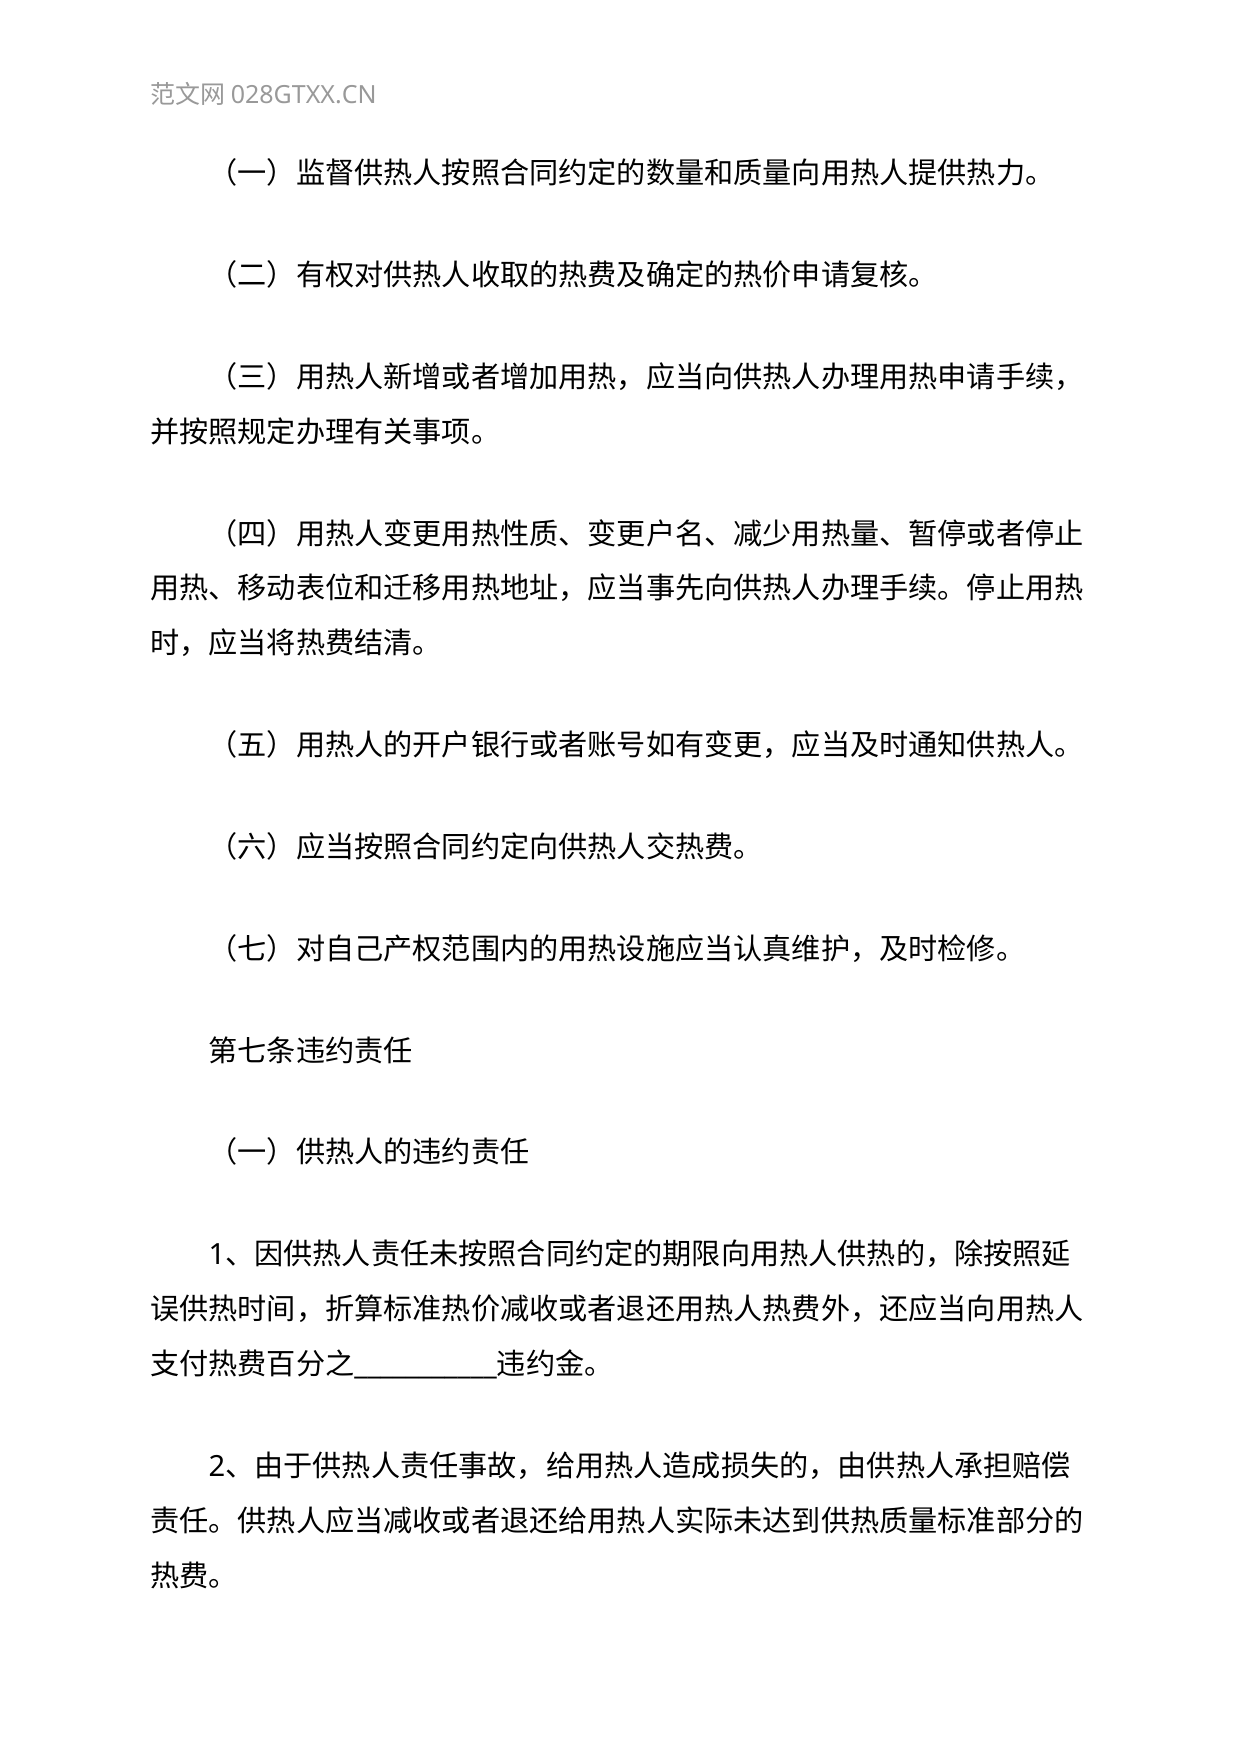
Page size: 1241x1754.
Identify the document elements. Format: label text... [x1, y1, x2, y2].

text 2、由于供热人责任事故，给用热人造成损失的，由供热人承担赔偿责任。供热人应当减收或者退还给用热人实际未达到供热质量标准部分的热费。 [150, 1442, 1090, 1595]
text （二）有权对供热人收取的热费及确定的热价申请复核。 [150, 252, 1090, 294]
text （三）用热人新增或者增加用热，应当向供热人办理用热申请手续，并按照规定办理有关事项。 [150, 353, 1090, 451]
text 1、因供热人责任未按照合同约定的期限向用热人供热的，除按照延误供热时间，折算标准热价减收或者退还用热人热费外，还应当向用热人支付热费百分之___________违约金。 [150, 1231, 1090, 1383]
text 第七条违约责任 [150, 1027, 1090, 1069]
text （一）供热人的违约责任 [150, 1129, 1090, 1171]
text （四）用热人变更用热性质、变更户名、减少用热量、暂停或者停止用热、移动表位和迁移用热地址，应当事先向供热人办理手续。停止用热时，应当将热费结清。 [150, 510, 1090, 662]
text （七）对自己产权范围内的用热设施应当认真维护，及时检修。 [150, 925, 1090, 968]
text （六）应当按照合同约定向供热人交热费。 [150, 823, 1090, 866]
text （一）监督供热人按照合同约定的数量和质量向用热人提供热力。 [150, 150, 1090, 192]
text （五）用热人的开户银行或者账号如有变更，应当及时通知供热人。 [150, 722, 1090, 764]
